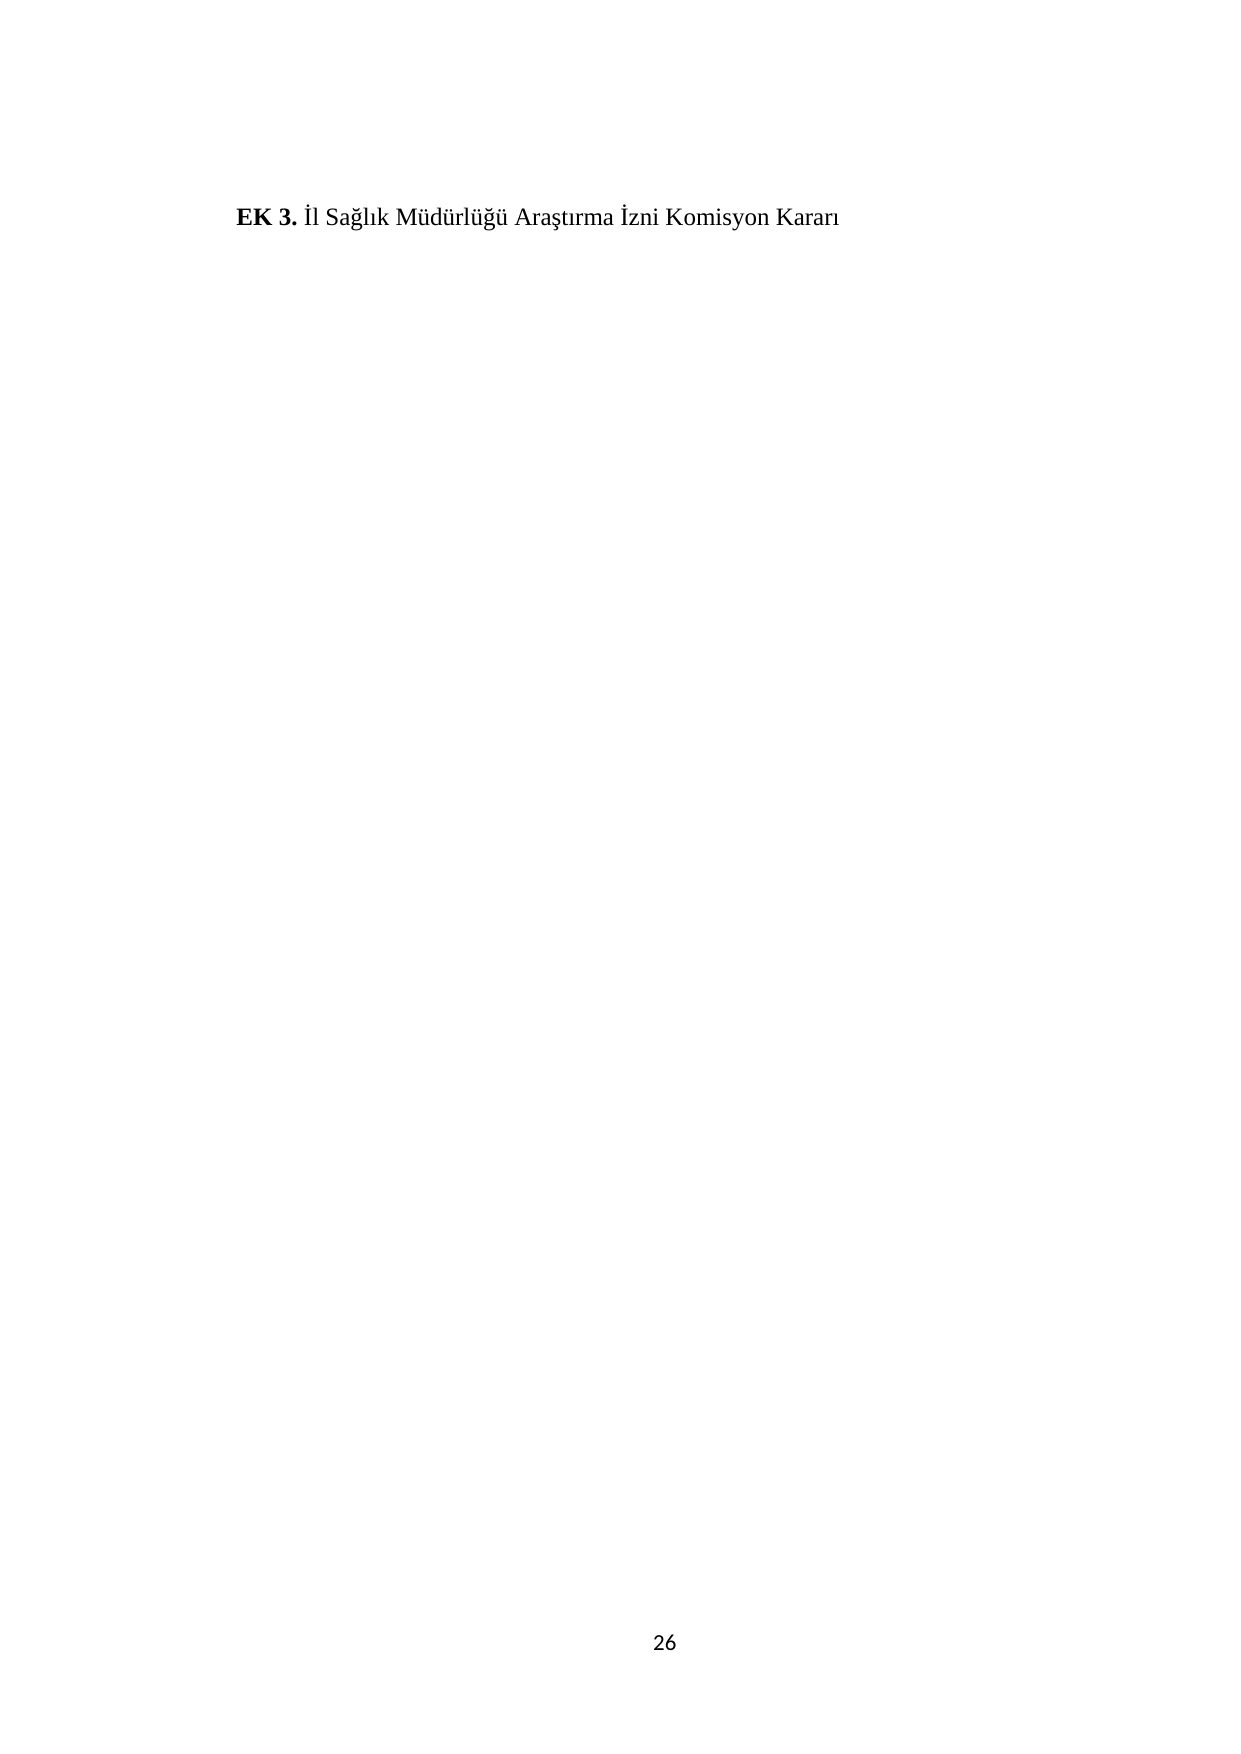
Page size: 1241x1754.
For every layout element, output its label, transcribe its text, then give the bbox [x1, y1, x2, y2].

text EK 3. İl Sağlık Müdürlüğü Araştırma İzni Komisyon Kararı [236, 202, 1092, 231]
